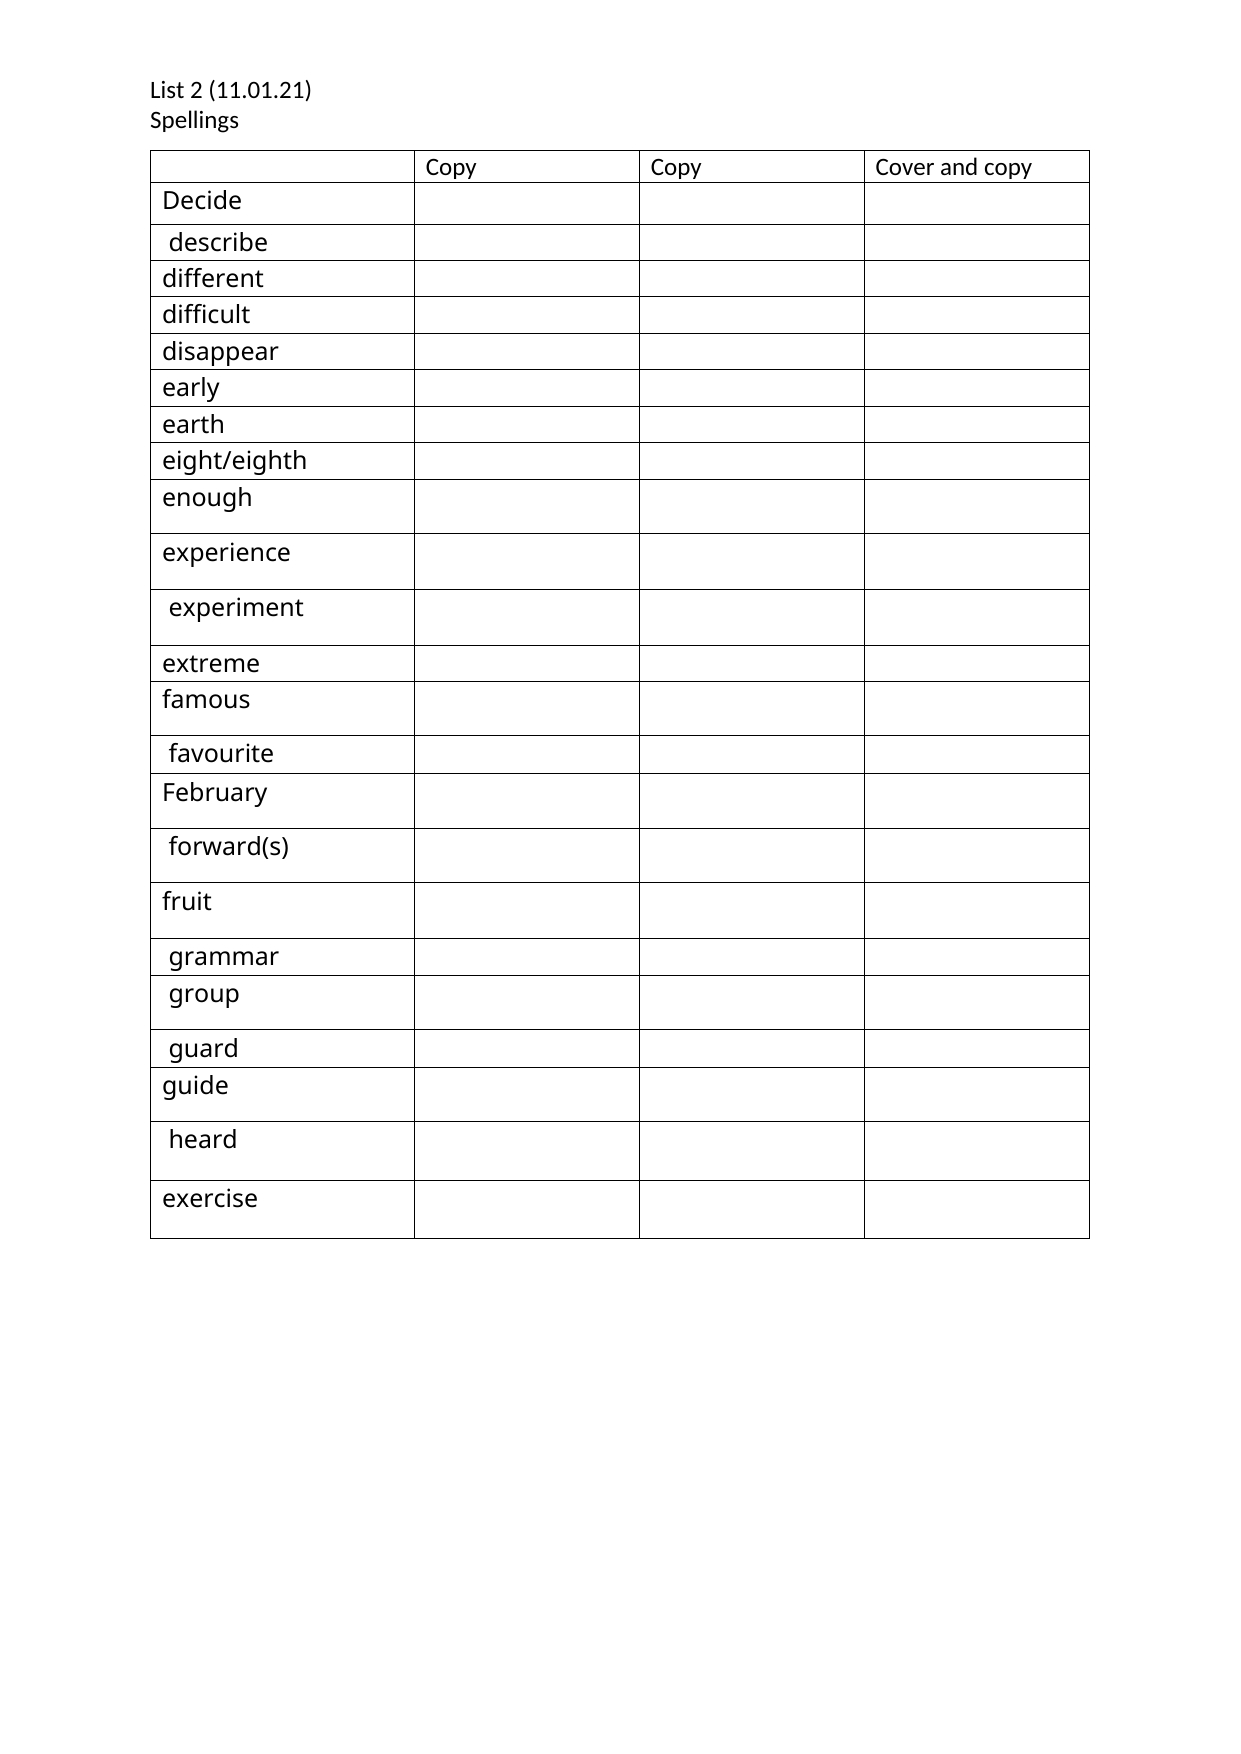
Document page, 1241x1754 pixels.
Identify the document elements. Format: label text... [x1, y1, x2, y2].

table_cell grammar [151, 939, 414, 975]
table_cell experience [151, 534, 414, 589]
table_cell [415, 590, 639, 645]
table_cell [640, 297, 864, 333]
table_cell [415, 407, 639, 442]
table_cell [640, 1030, 864, 1067]
table_cell [415, 370, 639, 406]
table_cell earth [151, 407, 414, 442]
table_cell guard [151, 1030, 414, 1067]
table_cell [415, 443, 639, 479]
table_cell [865, 1030, 1089, 1067]
table_cell [865, 261, 1089, 296]
table_cell [865, 1122, 1089, 1179]
table_cell [640, 883, 864, 938]
table_cell [415, 976, 639, 1029]
table_cell [415, 225, 639, 260]
table_cell [415, 261, 639, 296]
table_cell disappear [151, 334, 414, 369]
table_cell exercise [151, 1181, 414, 1238]
table_header Cover and copy [865, 151, 1089, 182]
table_cell enough [151, 480, 414, 533]
table_cell [865, 590, 1089, 645]
table_cell [640, 183, 864, 224]
table_cell extreme [151, 646, 414, 681]
table_cell [865, 297, 1089, 333]
table_cell [640, 225, 864, 260]
table_cell group [151, 976, 414, 1029]
table_cell [640, 334, 864, 369]
table_cell favourite [151, 736, 414, 773]
table_cell [865, 682, 1089, 735]
table_cell famous [151, 682, 414, 735]
table_cell [640, 976, 864, 1029]
table_cell [865, 829, 1089, 882]
table_cell [865, 976, 1089, 1029]
table_cell [640, 682, 864, 735]
table_cell [865, 183, 1089, 224]
table_cell [415, 883, 639, 938]
table_cell [640, 829, 864, 882]
table_cell [415, 1181, 639, 1238]
table_cell different [151, 261, 414, 296]
table_cell [865, 534, 1089, 589]
table_cell [865, 1181, 1089, 1238]
table_cell forward(s) [151, 829, 414, 882]
table_cell [415, 297, 639, 333]
table_cell eight/eighth [151, 443, 414, 479]
table_cell guide [151, 1068, 414, 1121]
table_cell [640, 370, 864, 406]
table_cell [865, 939, 1089, 975]
table_cell [640, 590, 864, 645]
table_cell fruit [151, 883, 414, 938]
table_cell Decide [151, 183, 414, 224]
table_cell [415, 183, 639, 224]
table_cell [640, 646, 864, 681]
table_cell [415, 480, 639, 533]
table_cell [640, 1068, 864, 1121]
table_cell [640, 774, 864, 828]
table_cell [640, 261, 864, 296]
table_cell [415, 1122, 639, 1179]
table_cell [640, 407, 864, 442]
table_cell experiment [151, 590, 414, 645]
table_cell [415, 829, 639, 882]
table_cell [640, 443, 864, 479]
table_cell [640, 534, 864, 589]
table_cell [640, 1181, 864, 1238]
table_cell [865, 225, 1089, 260]
table_cell [415, 736, 639, 773]
table_cell early [151, 370, 414, 406]
table_cell difficult [151, 297, 414, 333]
table_header Copy [640, 151, 864, 182]
table_cell describe [151, 225, 414, 260]
table_cell [865, 407, 1089, 442]
table_header Copy [415, 151, 639, 182]
table_cell [865, 883, 1089, 938]
table_cell [415, 534, 639, 589]
table_cell [415, 682, 639, 735]
table_header [151, 151, 414, 182]
table_cell [865, 443, 1089, 479]
table_cell [640, 1122, 864, 1179]
table_cell [865, 370, 1089, 406]
table_cell [415, 939, 639, 975]
table_cell [865, 1068, 1089, 1121]
table_cell [865, 646, 1089, 681]
table_cell [415, 774, 639, 828]
table_cell February [151, 774, 414, 828]
table_cell [865, 774, 1089, 828]
table_cell [415, 334, 639, 369]
table_cell heard [151, 1122, 414, 1179]
table_cell [415, 1030, 639, 1067]
table_cell [640, 480, 864, 533]
table_cell [640, 736, 864, 773]
table_cell [865, 480, 1089, 533]
table_cell [415, 1068, 639, 1121]
table_cell [640, 939, 864, 975]
table_cell [415, 646, 639, 681]
table_cell [865, 334, 1089, 369]
table_cell [865, 736, 1089, 773]
